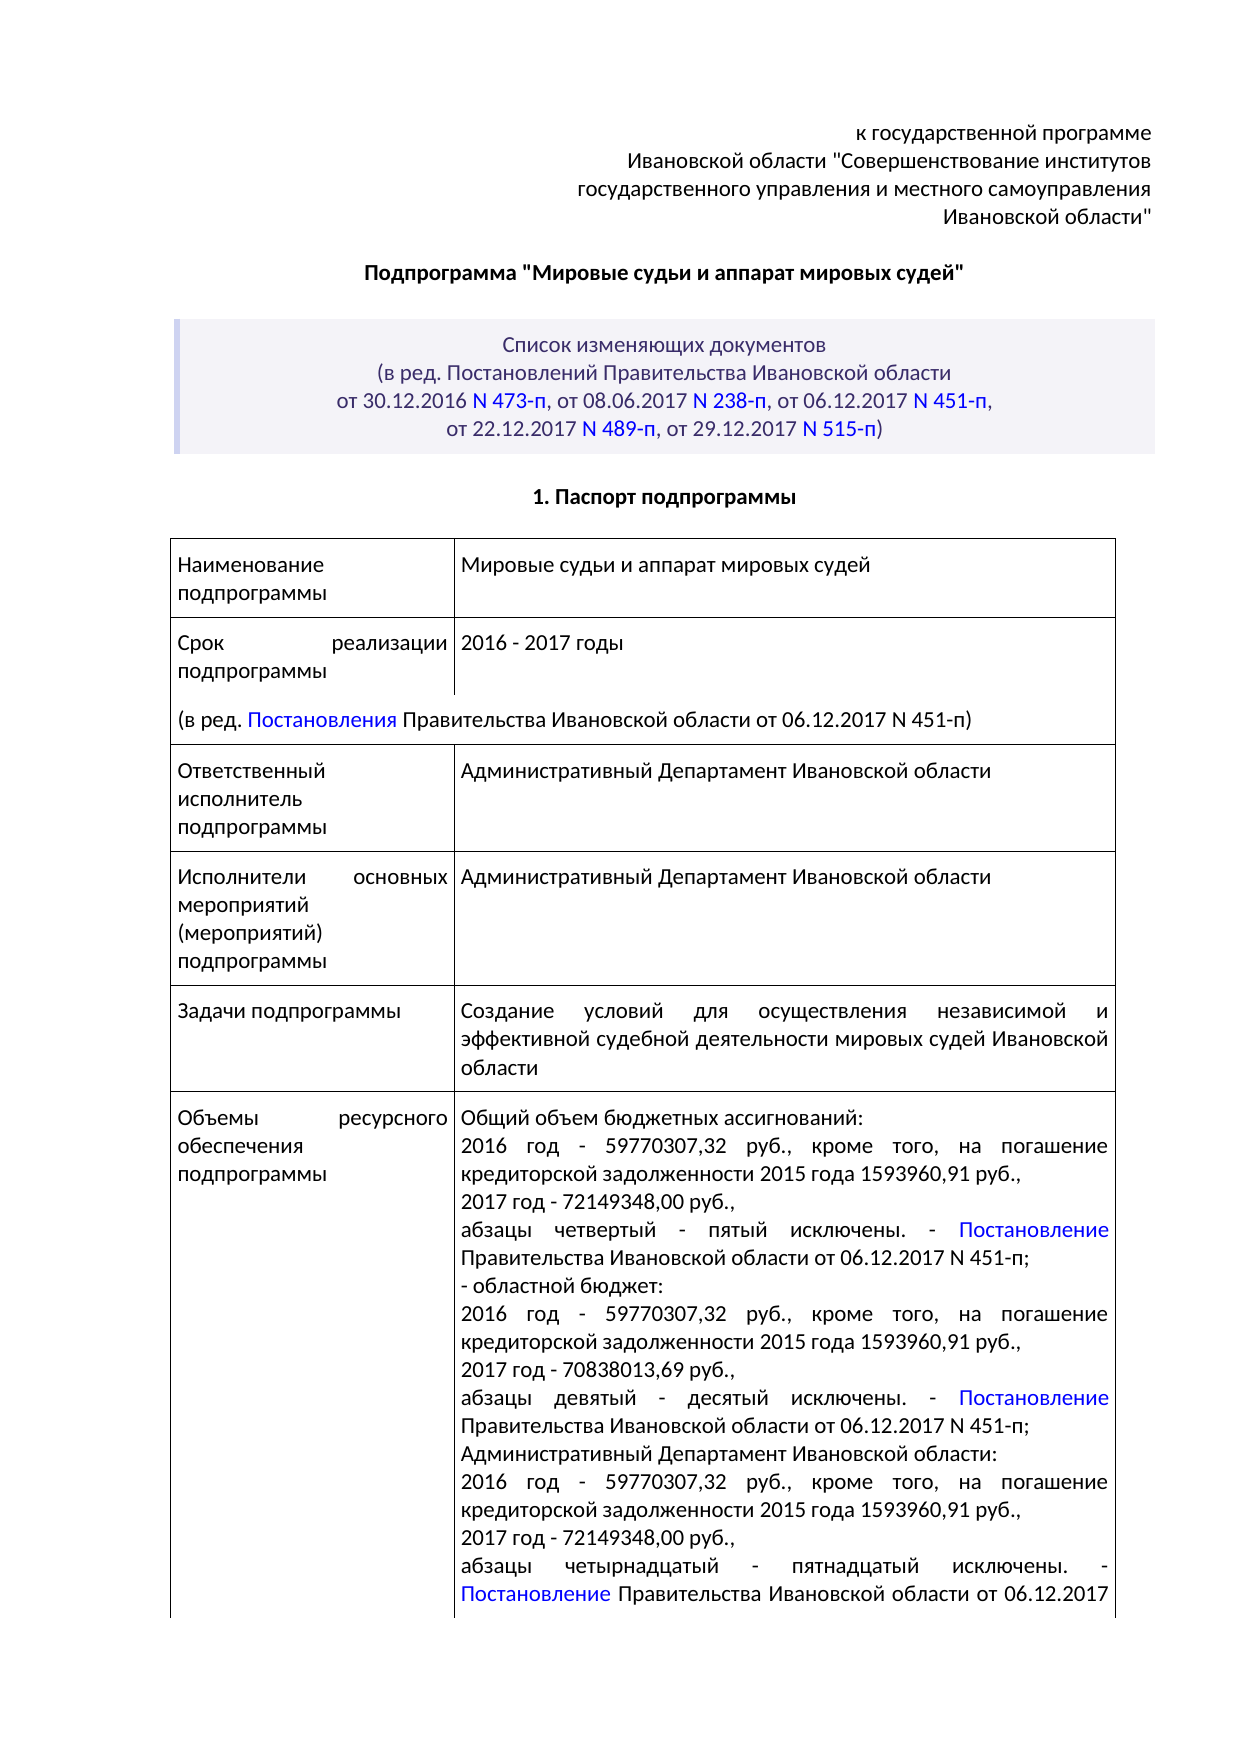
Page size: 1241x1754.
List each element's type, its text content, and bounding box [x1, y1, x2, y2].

title Подпрограмма "Мировые судьи и аппарат мировых судей" [177, 258, 1152, 286]
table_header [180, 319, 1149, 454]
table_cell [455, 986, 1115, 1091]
text Ивановской области "Совершенствование институтов [177, 146, 1152, 174]
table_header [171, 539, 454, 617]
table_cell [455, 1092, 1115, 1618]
text государственного управления и местного самоуправления [177, 174, 1152, 202]
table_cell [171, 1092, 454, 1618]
text к государственной программе [177, 118, 1152, 146]
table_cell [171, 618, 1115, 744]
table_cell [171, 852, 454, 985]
text Ивановской области" [177, 202, 1152, 230]
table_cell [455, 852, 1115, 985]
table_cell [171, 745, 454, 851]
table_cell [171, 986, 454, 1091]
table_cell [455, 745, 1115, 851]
title 1. Паспорт подпрограммы [177, 482, 1152, 510]
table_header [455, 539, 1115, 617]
